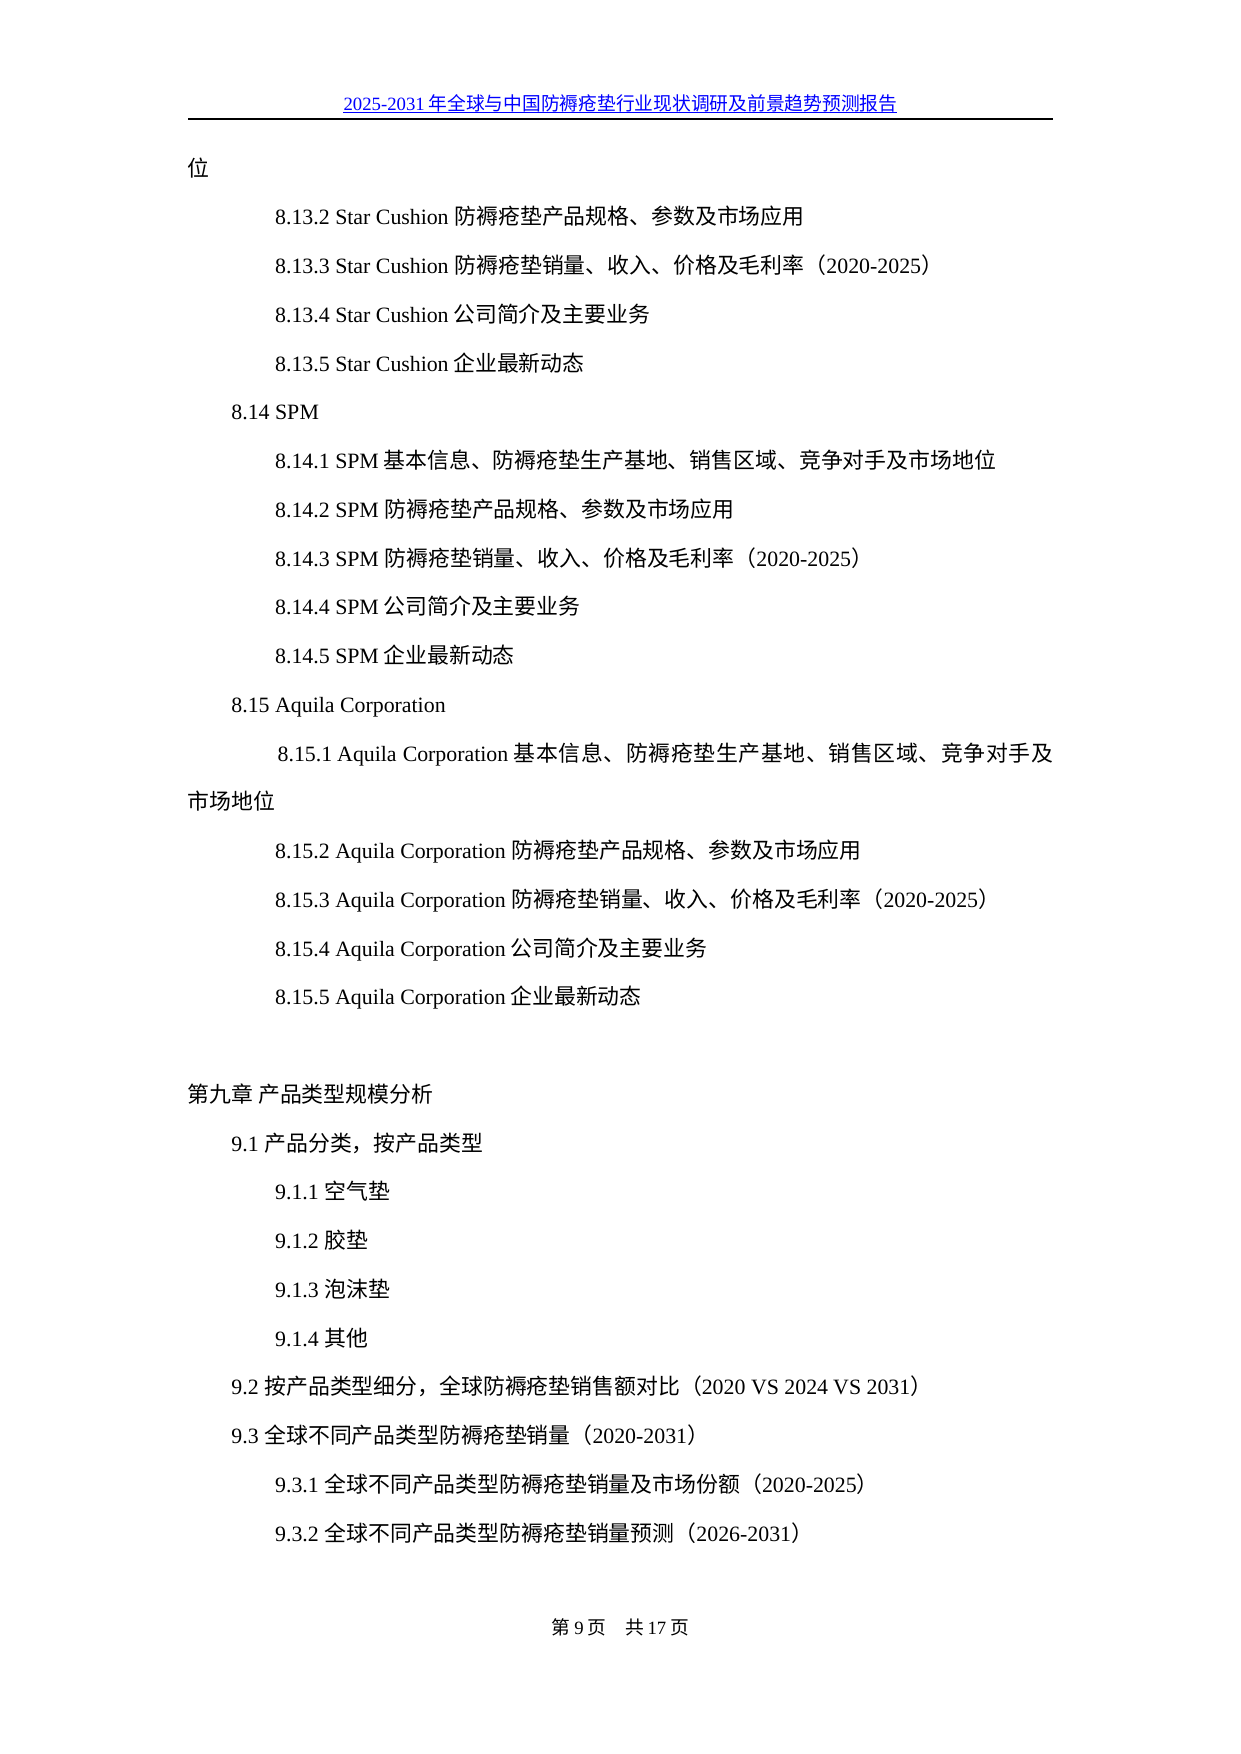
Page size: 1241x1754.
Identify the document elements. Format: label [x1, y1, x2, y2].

text [187, 150, 1053, 1548]
